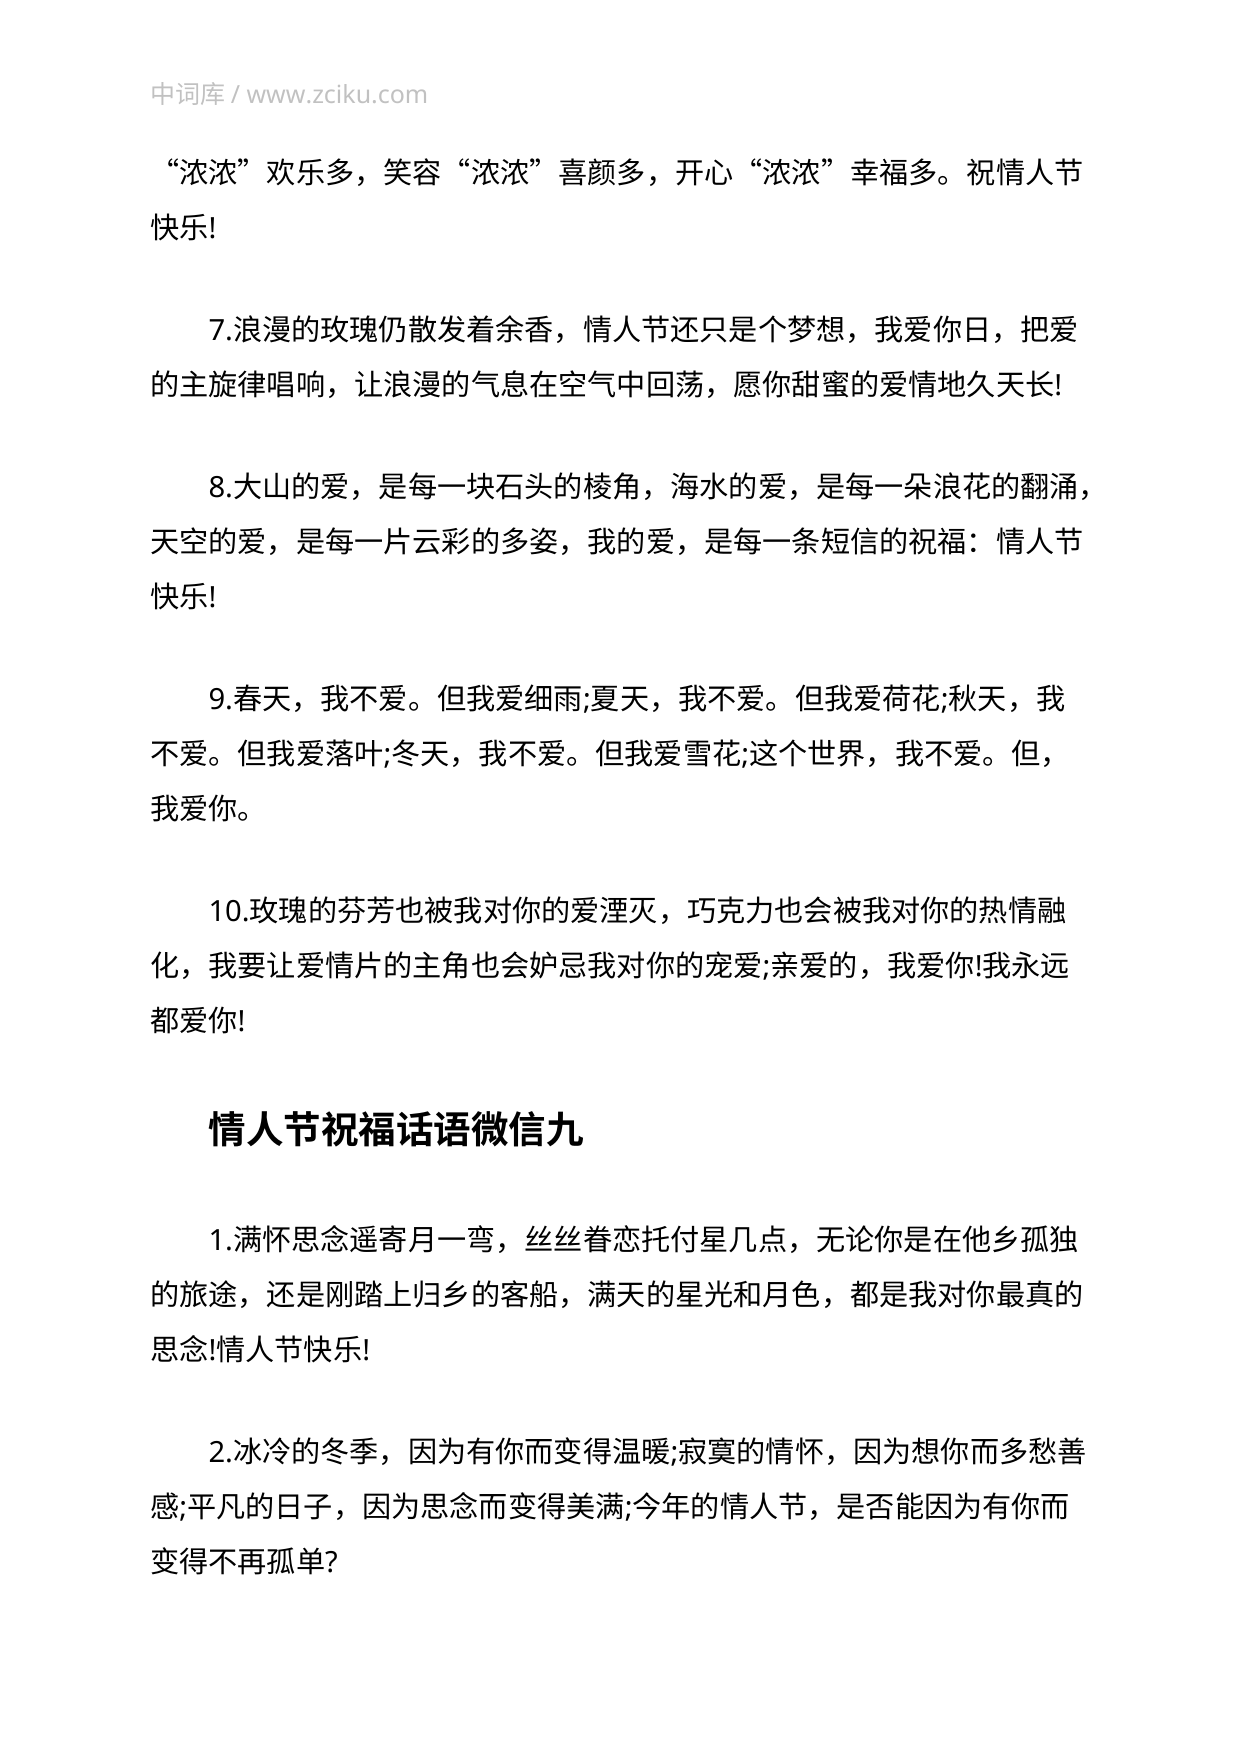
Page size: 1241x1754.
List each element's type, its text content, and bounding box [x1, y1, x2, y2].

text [150, 150, 1090, 247]
text 10.玫瑰的芬芳也被我对你的爱湮灭，巧克力也会被我对你的热情融化，我要让爱情片的主角也会妒忌我对你的宠爱;亲爱的，我爱你!我永远都爱你! [150, 887, 1090, 1040]
text 2.冰冷的冬季，因为有你而变得温暖;寂寞的情怀，因为想你而多愁善感;平凡的日子，因为思念而变得美满;今年的情人节，是否能因为有你而变得不再孤单? [150, 1429, 1090, 1581]
text 9.春天，我不爱。但我爱细雨;夏天，我不爱。但我爱荷花;秋天，我不爱。但我爱落叶;冬天，我不爱。但我爱雪花;这个世界，我不爱。但，我爱你。 [150, 676, 1090, 828]
text 7.浪漫的玫瑰仍散发着余香，情人节还只是个梦想，我爱你日，把爱的主旋律唱响，让浪漫的气息在空气中回荡，愿你甜蜜的爱情地久天长! [150, 307, 1090, 404]
text 1.满怀思念遥寄月一弯，丝丝眷恋托付星几点，无论你是在他乡孤独的旅途，还是刚踏上归乡的客船，满天的星光和月色，都是我对你最真的思念!情人节快乐! [150, 1217, 1090, 1369]
text 情人节祝福话语微信九 [150, 1099, 1090, 1154]
text 8.大山的爱，是每一块石头的棱角，海水的爱，是每一朵浪花的翻涌，天空的爱，是每一片云彩的多姿，我的爱，是每一条短信的祝福：情人节快乐! [150, 464, 1090, 616]
